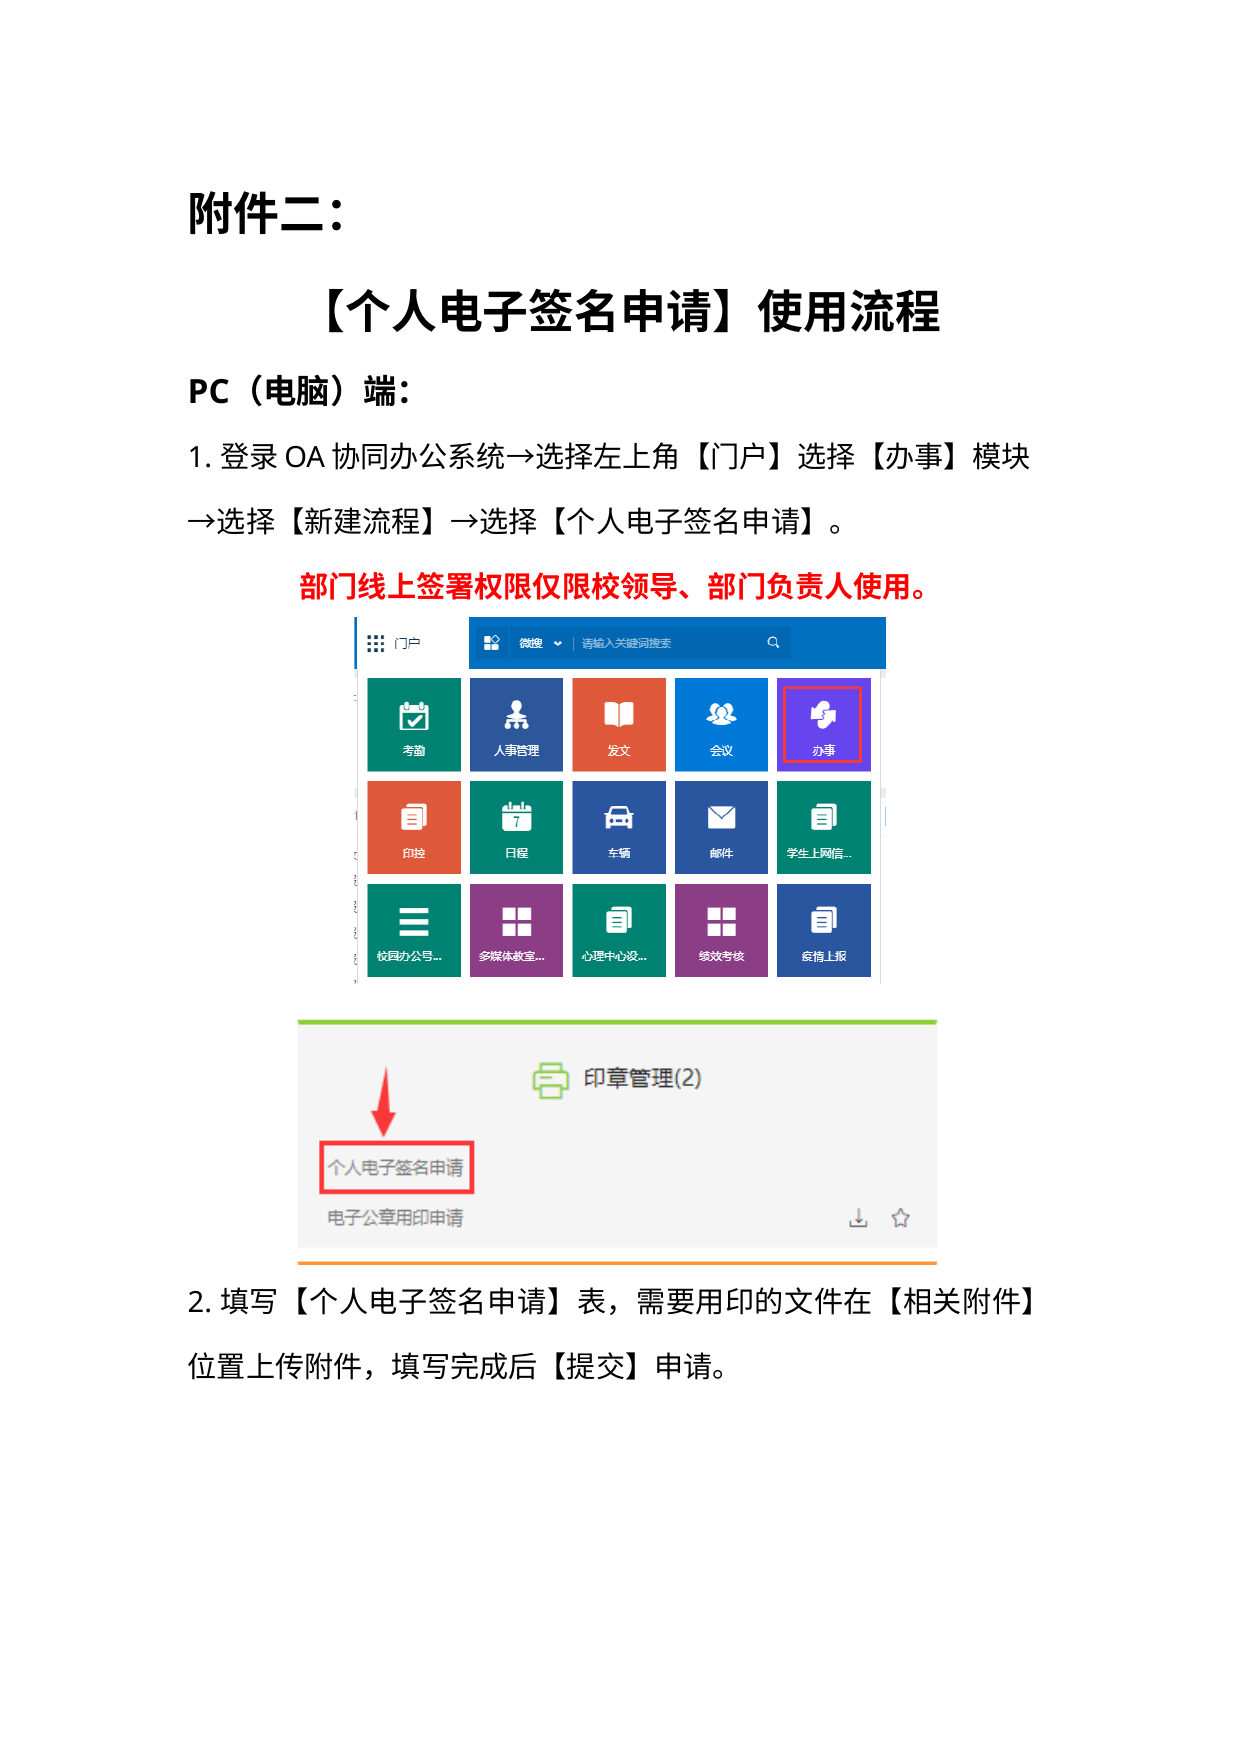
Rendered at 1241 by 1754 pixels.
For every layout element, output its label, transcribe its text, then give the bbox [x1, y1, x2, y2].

text PC（电脑）端： [187, 357, 1053, 422]
picture [293, 1007, 947, 1265]
list 填写【个人电子签名申请】表，需要用印的文件在【相关附件】位置上传附件，填写完成后【提交】申请。 [187, 1267, 1053, 1397]
list 登录OA协同办公系统→选择左上角【门户】选择【办事】模块→选择【新建流程】→选择【个人电子签名申请】。 [187, 422, 1053, 552]
text 【个人电子签名申请】使用流程 [187, 259, 1053, 357]
picture [354, 617, 886, 984]
list 部门线上签署权限仅限校领导、部门负责人使用。 [187, 552, 1053, 617]
text 附件二： [187, 162, 1053, 259]
